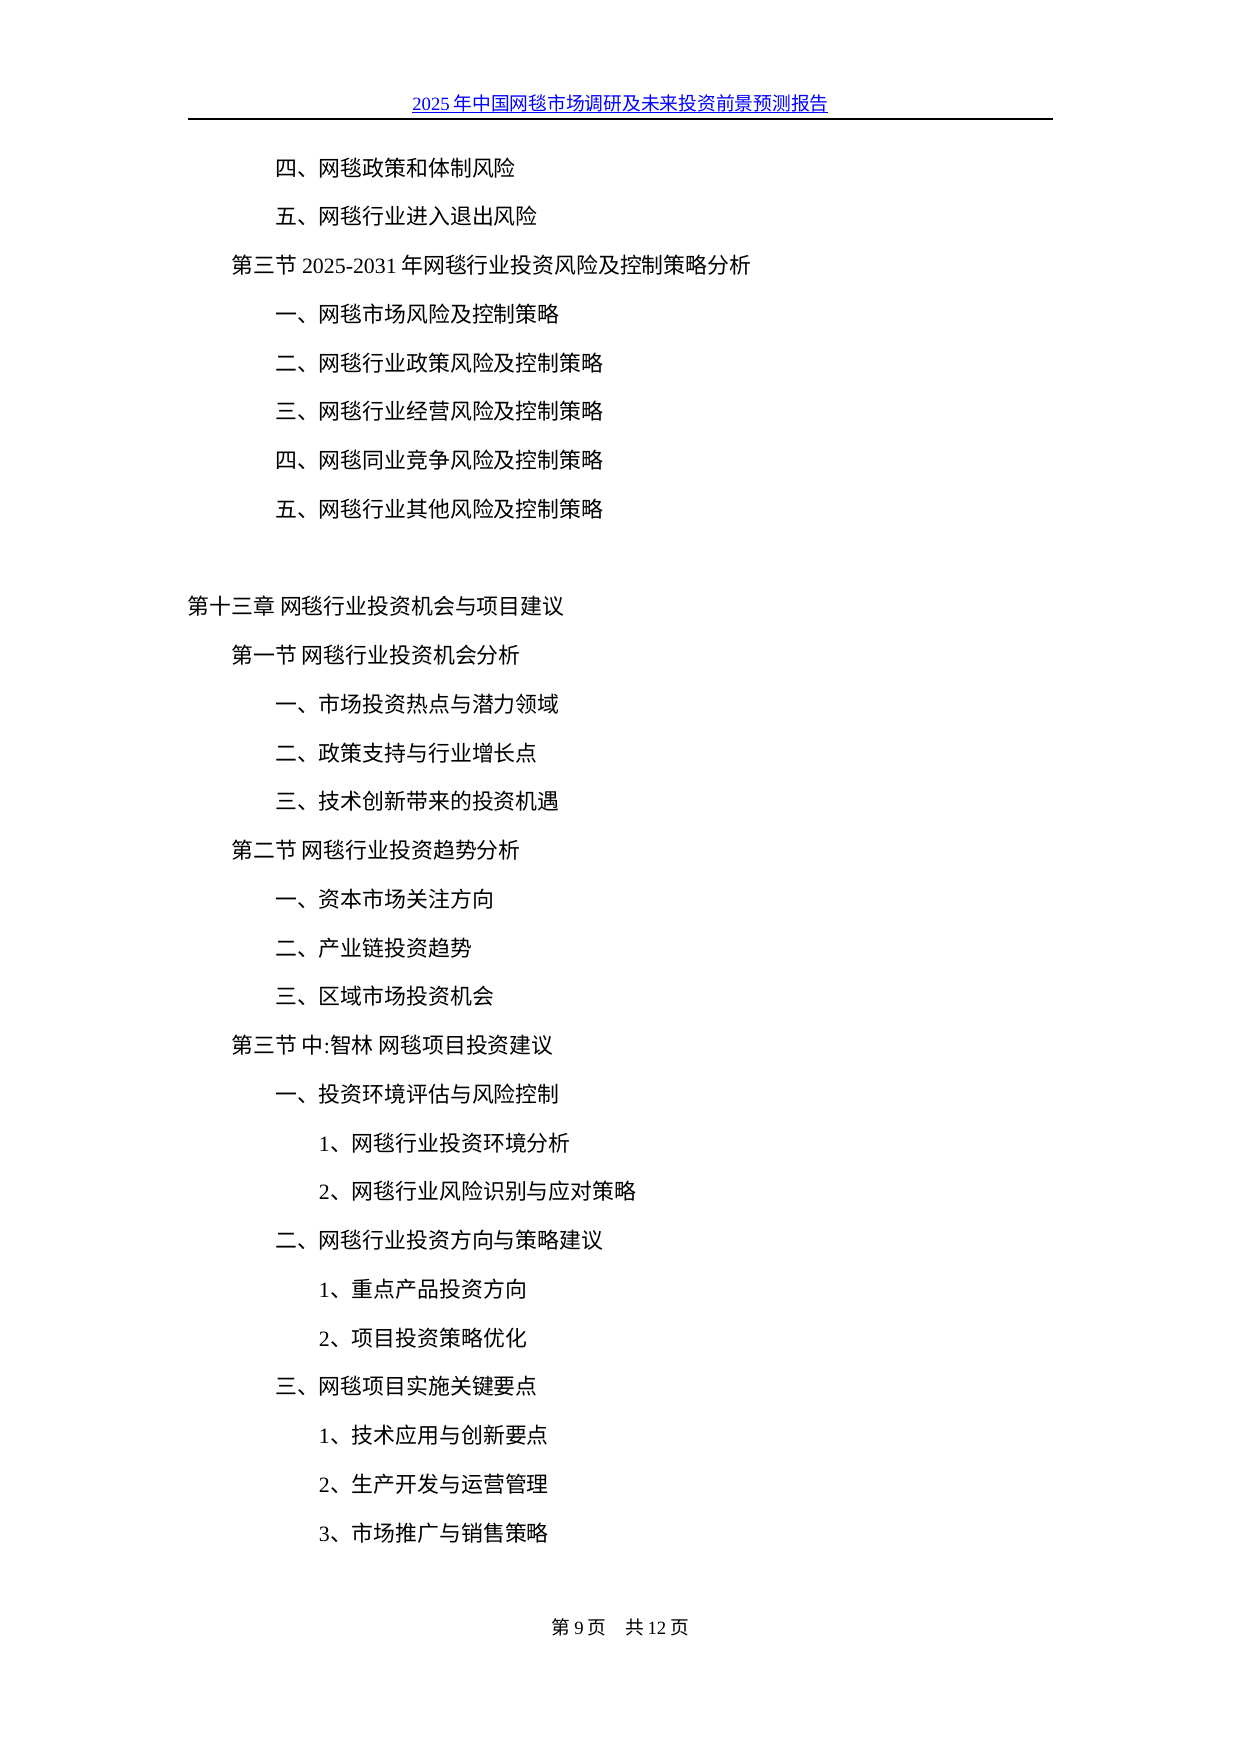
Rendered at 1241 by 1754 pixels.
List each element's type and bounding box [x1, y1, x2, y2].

text [187, 150, 1053, 1548]
